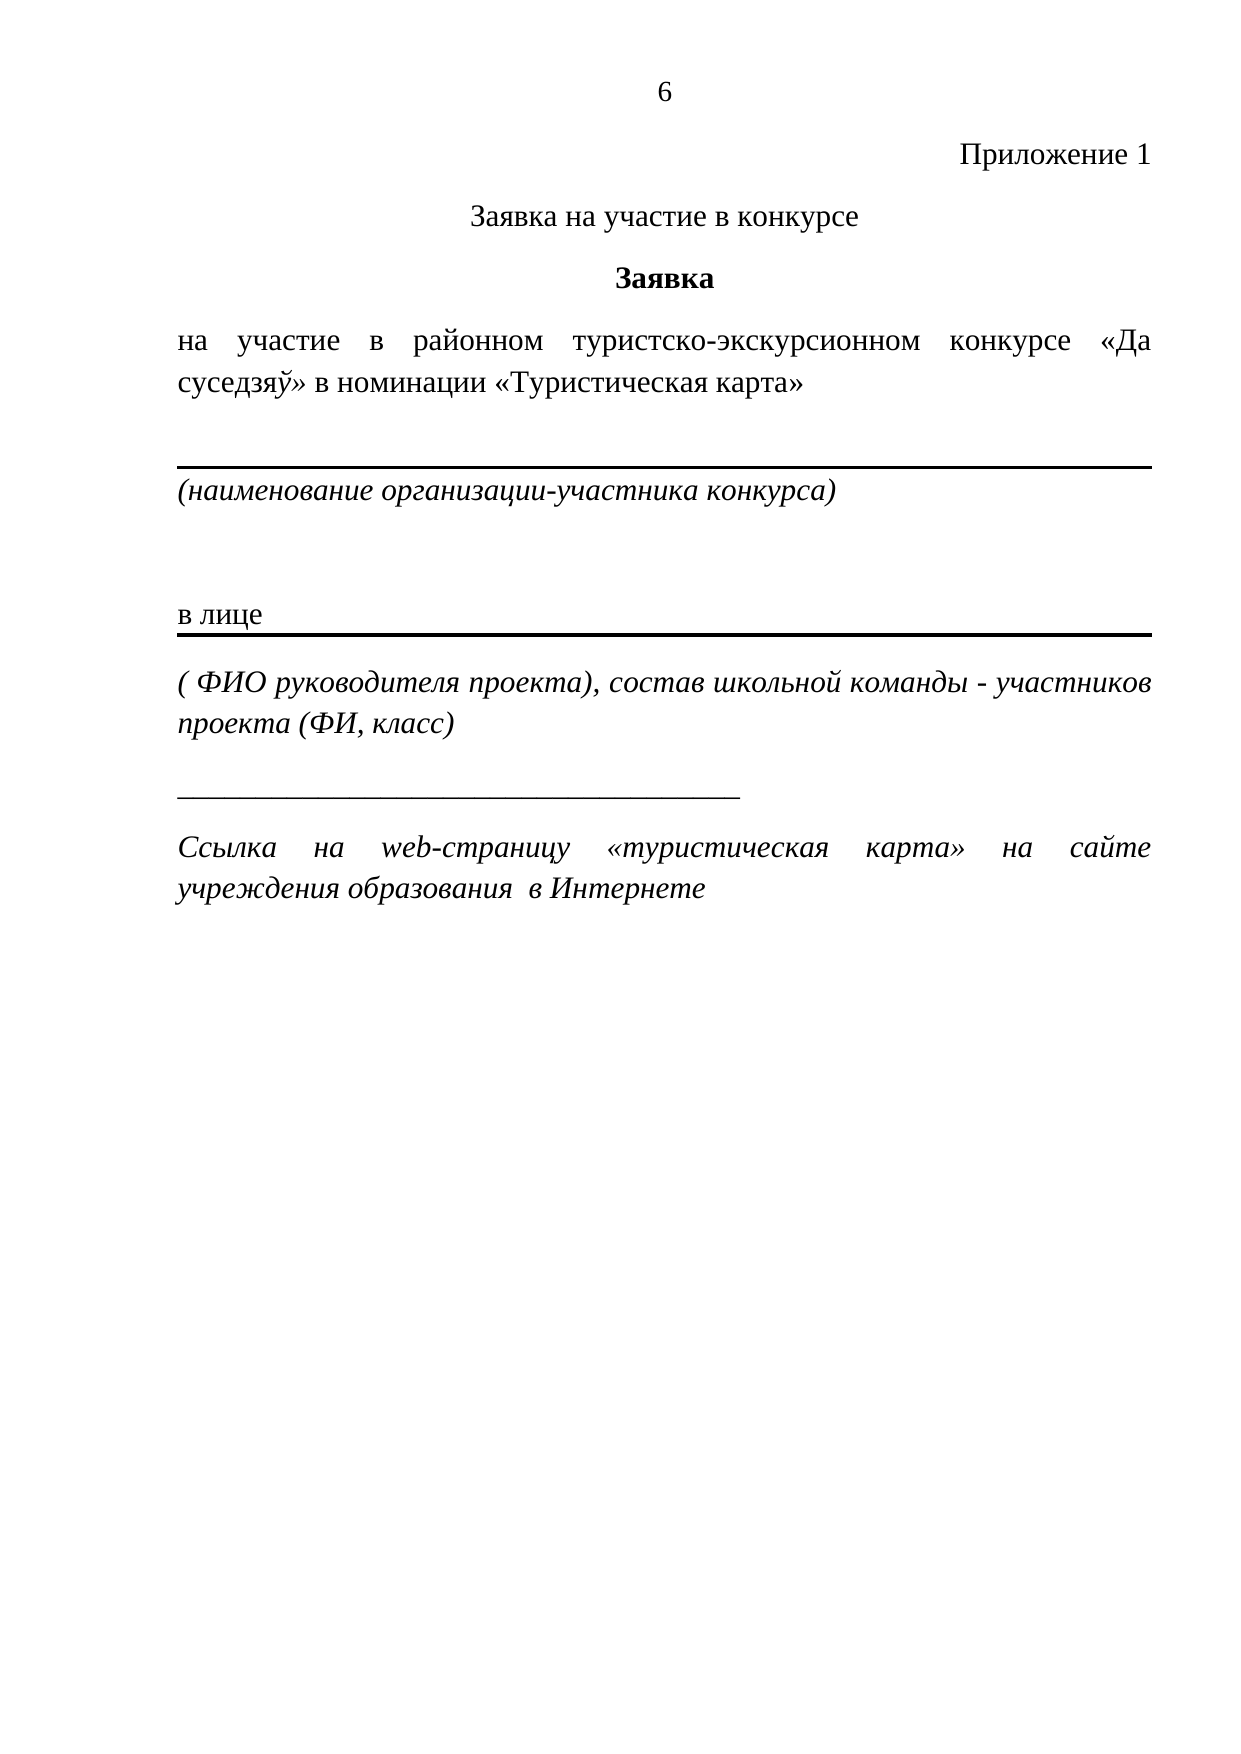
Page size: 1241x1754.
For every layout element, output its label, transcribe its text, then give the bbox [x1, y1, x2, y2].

text Ссылка на web-страницу «туристическая карта» на сайте учреждения образования в Интернете [177, 828, 1152, 905]
text Заявка [177, 259, 1152, 295]
text ( ФИО руководителя проекта), состав школьной команды - участников проекта (ФИ, класс) [177, 663, 1152, 740]
text на участие в районном туристско-экскурсионном конкурсе «Да суседзяў» в номинации «Туристическая карта» [177, 322, 1152, 399]
text в лице [177, 590, 1152, 633]
text Приложение 1 [177, 135, 1152, 171]
text (наименование организации-участника конкурса) [177, 469, 1152, 507]
text Заявка на участие в конкурсе [177, 197, 1152, 233]
text ____________________________________ [177, 766, 1152, 802]
